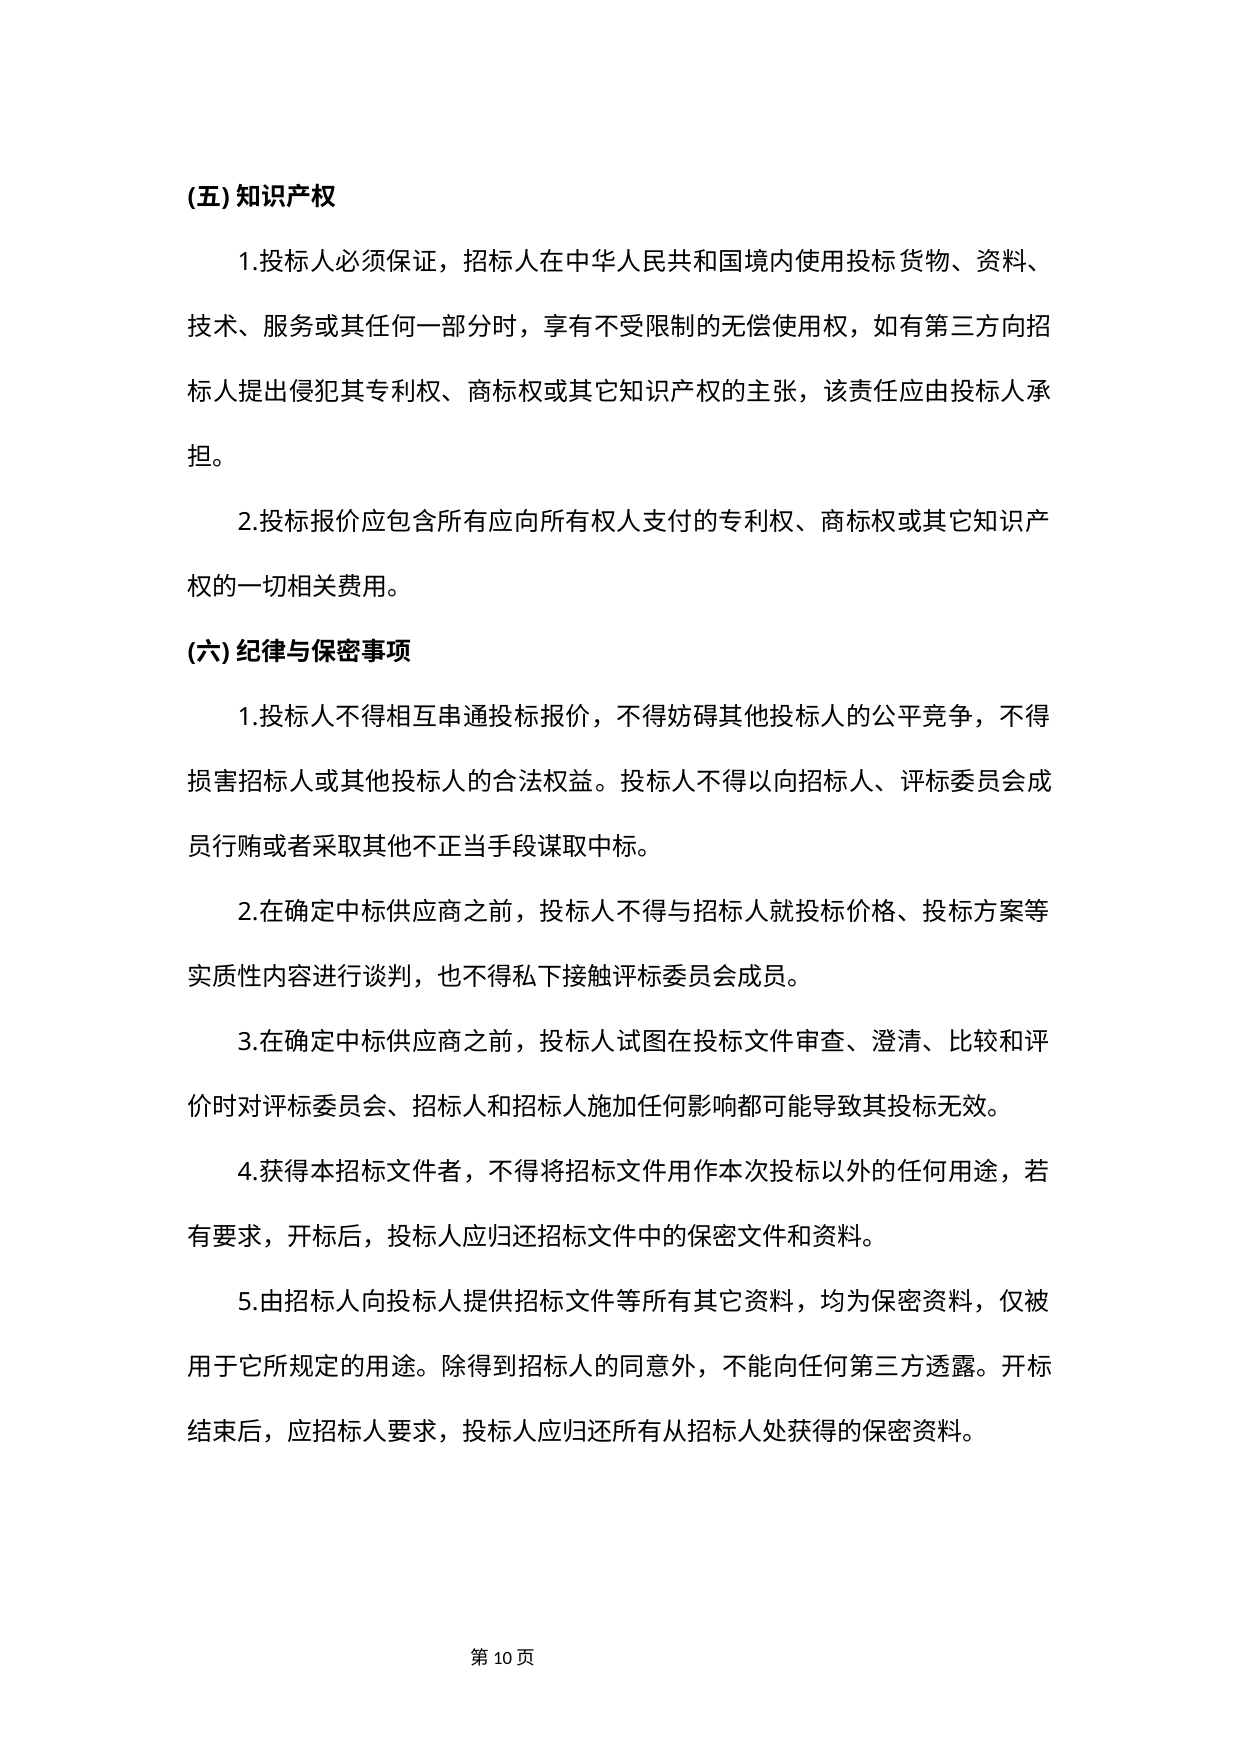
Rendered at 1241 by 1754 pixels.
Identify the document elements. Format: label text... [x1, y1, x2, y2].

text 1.投标人不得相互串通投标报价，不得妨碍其他投标人的公平竞争，不得损害招标人或其他投标人的合法权益。投标人不得以向招标人、评标委员会成员行贿或者采取其他不正当手段谋取中标。 [187, 682, 1053, 877]
text 2.投标报价应包含所有应向所有权人支付的专利权、商标权或其它知识产权的一切相关费用。 [187, 487, 1053, 617]
text 3.在确定中标供应商之前，投标人试图在投标文件审查、澄清、比较和评价时对评标委员会、招标人和招标人施加任何影响都可能导致其投标无效。 [187, 1007, 1053, 1137]
subtitle 知识产权 [187, 162, 1053, 227]
text 1.投标人必须保证，招标人在中华人民共和国境内使用投标货物、资料、技术、服务或其任何一部分时，享有不受限制的无偿使用权，如有第三方向招标人提出侵犯其专利权、商标权或其它知识产权的主张，该责任应由投标人承担。 [187, 227, 1053, 487]
text 2.在确定中标供应商之前，投标人不得与招标人就投标价格、投标方案等实质性内容进行谈判，也不得私下接触评标委员会成员。 [187, 877, 1053, 1007]
text 5.由招标人向投标人提供招标文件等所有其它资料，均为保密资料，仅被用于它所规定的用途。除得到招标人的同意外，不能向任何第三方透露。开标结束后，应招标人要求，投标人应归还所有从招标人处获得的保密资料。 [187, 1267, 1053, 1462]
subtitle 纪律与保密事项 [187, 617, 1053, 682]
text 4.获得本招标文件者，不得将招标文件用作本次投标以外的任何用途，若有要求，开标后，投标人应归还招标文件中的保密文件和资料。 [187, 1137, 1053, 1267]
